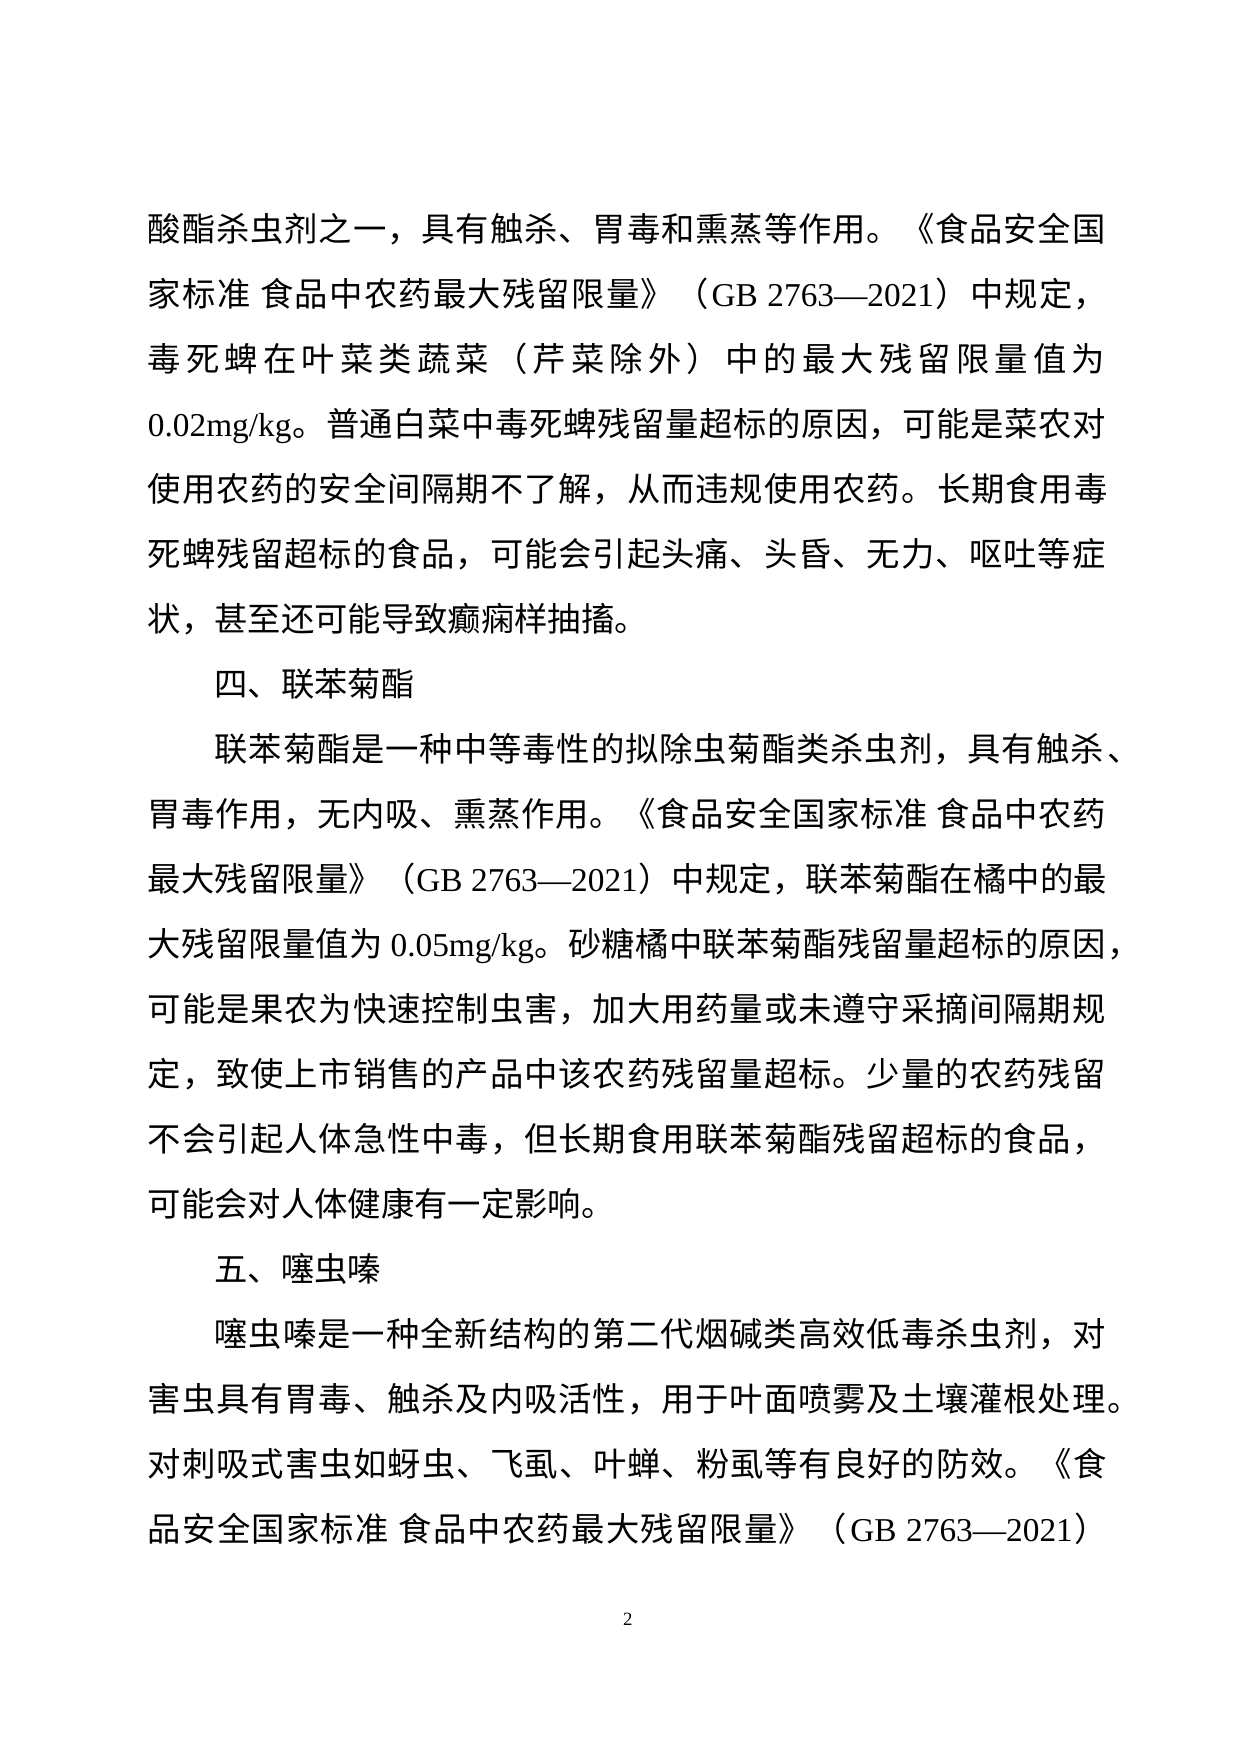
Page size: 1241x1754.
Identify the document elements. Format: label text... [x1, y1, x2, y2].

text 四、联苯菊酯 [148, 649, 1107, 714]
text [148, 1299, 1107, 1559]
text 五、噻虫嗪 [148, 1234, 1107, 1299]
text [148, 194, 1107, 649]
text 联苯菊酯是一种中等毒性的拟除虫菊酯类杀虫剂，具有触杀、胃毒作用，无内吸、熏蒸作用。《食品安全国家标准 食品中农药最大残留限量》（GB 2763—2021）中规定，联苯菊酯在橘中的最大残留限量值为0.05mg/kg。砂糖橘中联苯菊酯残留量超标的原因，可能是果农为快速控制虫害，加大用药量或未遵守采摘间隔期规定，致使上市销售的产品中该农药残留量超标。少量的农药残留不会引起人体急性中毒，但长期食用联苯菊酯残留超标的食品，可能会对人体健康有一定影响。 [148, 714, 1107, 1234]
